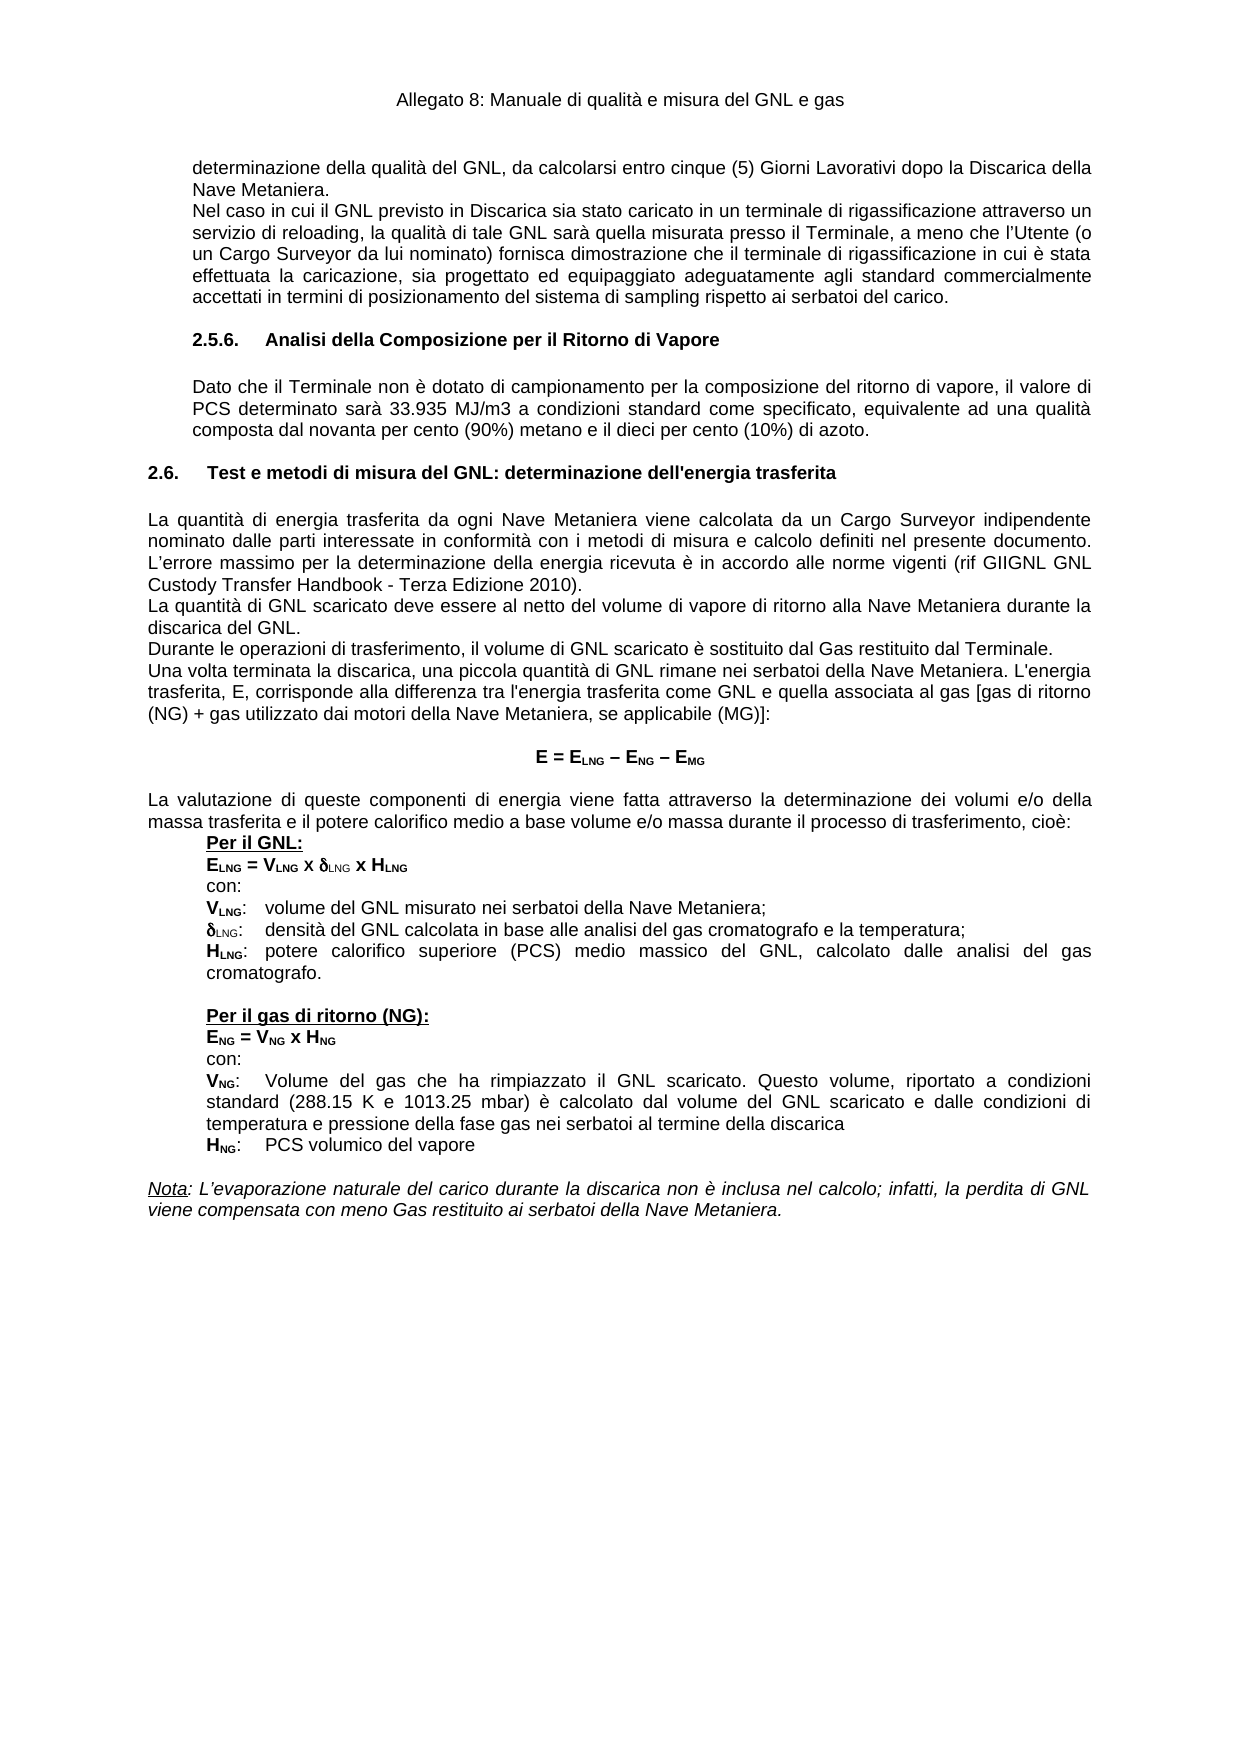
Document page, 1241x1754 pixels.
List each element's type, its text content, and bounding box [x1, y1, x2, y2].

text ELNG = VLNG x LNG x HLNG [206, 854, 1092, 875]
text Per il GNL: [206, 832, 1092, 854]
text LNG: densità del GNL calcolata in base alle analisi del gas cromatografo e la temperatura; [206, 918, 1092, 940]
text La quantità di GNL scaricato deve essere al netto del volume di vapore di ritorno alla Nave Metaniera durante la discarica del GNL. [148, 595, 1092, 638]
text HNG: PCS volumico del vapore [206, 1134, 1092, 1156]
text Durante le operazioni di trasferimento, il volume di GNL scaricato è sostituito dal Gas restituito dal Terminale. [148, 638, 1092, 659]
text VLNG: volume del GNL misurato nei serbatoi della Nave Metaniera; [206, 897, 1092, 918]
text VNG: Volume del gas che ha rimpiazzato il GNL scaricato. Questo volume, riportato a condizioni standard (288.15 K e 1013.25 mbar) è calcolato dal volume del GNL scaricato e dalle condizioni di temperatura e pressione della fase gas nei serbatoi al termine della discarica [206, 1069, 1092, 1134]
text Dato che il Terminale non è dotato di campionamento per la composizione del ritorno di vapore, il valore di PCS determinato sarà 33.935 MJ/m3 a condizioni standard come specificato, equivalente ad una qualità composta dal novanta per cento (90%) metano e il dieci per cento (10%) di azoto. [192, 376, 1092, 441]
text La valutazione di queste componenti di energia viene fatta attraverso la determinazione dei volumi e/o della massa trasferita e il potere calorifico medio a base volume e/o massa durante il processo di trasferimento, cioè: [148, 789, 1092, 832]
subtitle Analisi della Composizione per il Ritorno di Vapore [192, 329, 1092, 351]
text con: [206, 1048, 1092, 1069]
text ENG = VNG x HNG [206, 1026, 1092, 1048]
text HLNG: potere calorifico superiore (PCS) medio massico del GNL, calcolato dalle analisi del gas cromatografo. [206, 940, 1092, 983]
subtitle Test e metodi di misura del GNL: determinazione dell'energia trasferita [148, 462, 1092, 484]
text Per il gas di ritorno (NG): [206, 1005, 1092, 1026]
text Una volta terminata la discarica, una piccola quantità di GNL rimane nei serbatoi della Nave Metaniera. L'energia trasferita, E, corrisponde alla differenza tra l'energia trasferita come GNL e quella associata al gas [gas di ritorno (NG) + gas utilizzato dai motori della Nave Metaniera, se applicabile (MG)]: [148, 659, 1092, 724]
text Nota: L’evaporazione naturale del carico durante la discarica non è inclusa nel calcolo; infatti, la perdita di GNL viene compensata con meno Gas restituito ai serbatoi della Nave Metaniera. [148, 1177, 1092, 1220]
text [192, 157, 1092, 200]
text Nel caso in cui il GNL previsto in Discarica sia stato caricato in un terminale di rigassificazione attraverso un servizio di reloading, la qualità di tale GNL sarà quella misurata presso il Terminale, a meno che l’Utente (o un Cargo Surveyor da lui nominato) fornisca dimostrazione che il terminale di rigassificazione in cui è stata effettuata la caricazione, sia progettato ed equipaggiato adeguatamente agli standard commercialmente accettati in termini di posizionamento del sistema di sampling rispetto ai serbatoi del carico. [192, 200, 1092, 308]
text E = ELNG – ENG – EMG [148, 746, 1092, 767]
text con: [206, 875, 1092, 897]
text La quantità di energia trasferita da ogni Nave Metaniera viene calcolata da un Cargo Surveyor indipendente nominato dalle parti interessate in conformità con i metodi di misura e calcolo definiti nel presente documento. L’errore massimo per la determinazione della energia ricevuta è in accordo alle norme vigenti (rif GIIGNL GNL Custody Transfer Handbook - Terza Edizione 2010). [148, 509, 1092, 595]
